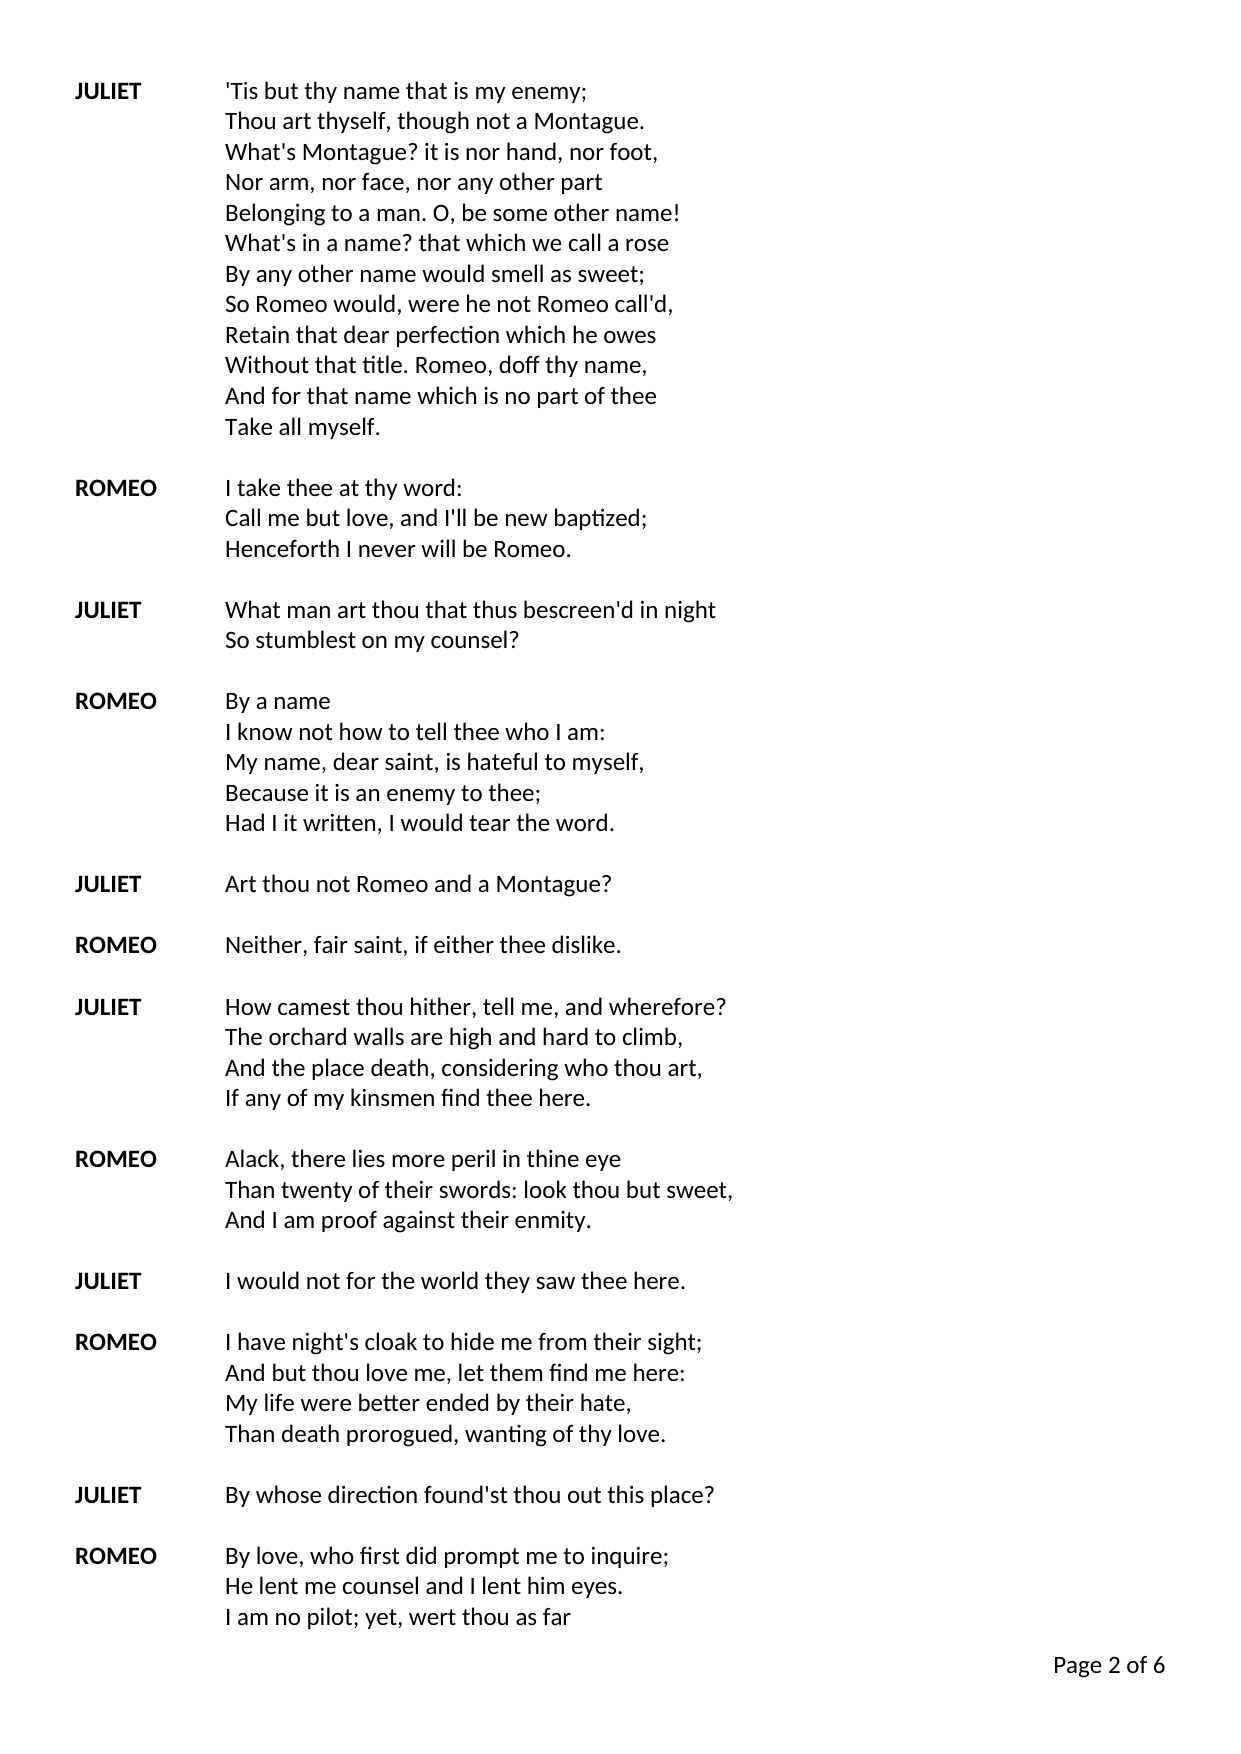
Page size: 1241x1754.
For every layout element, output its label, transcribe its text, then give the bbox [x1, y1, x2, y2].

text JULIET What man art thou that thus bescreen'd in night So stumblest on my counsel? [75, 594, 1165, 655]
text JULIET By whose direction found'st thou out this place? [75, 1479, 1165, 1509]
text ROMEO Alack, there lies more peril in thine eye Than twenty of their swords: look thou but sweet, And I am proof against their enmity. [75, 1143, 1165, 1235]
text ROMEO Neither, fair saint, if either thee dislike. [75, 929, 1165, 960]
text ROMEO By a name I know not how to tell thee who I am: My name, dear saint, is hateful to myself, Because it is an enemy to thee; Had I it written, I would tear the word. [75, 685, 1165, 838]
text JULIET How camest thou hither, tell me, and wherefore? The orchard walls are high and hard to climb, And the place death, considering who thou art, If any of my kinsmen find thee here. [75, 991, 1165, 1113]
text JULIET I would not for the world they saw thee here. [75, 1265, 1165, 1296]
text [75, 1540, 1165, 1632]
text ROMEO I have night's cloak to hide me from their sight; And but thou love me, let them find me here: My life were better ended by their hate, Than death prorogued, wanting of thy love. [75, 1326, 1165, 1448]
text JULIET 'Tis but thy name that is my enemy; Thou art thyself, though not a Montague. What's Montague? it is nor hand, nor foot, Nor arm, nor face, nor any other part Belonging to a man. O, be some other name! What's in a name? that which we call a rose By any other name would smell as sweet; So Romeo would, were he not Romeo call'd, Retain that dear perfection which he owes Without that title. Romeo, doff thy name, And for that name which is no part of thee Take all myself. [75, 75, 1165, 441]
text ROMEO I take thee at thy word: Call me but love, and I'll be new baptized; Henceforth I never will be Romeo. [75, 472, 1165, 563]
text JULIET Art thou not Romeo and a Montague? [75, 868, 1165, 899]
